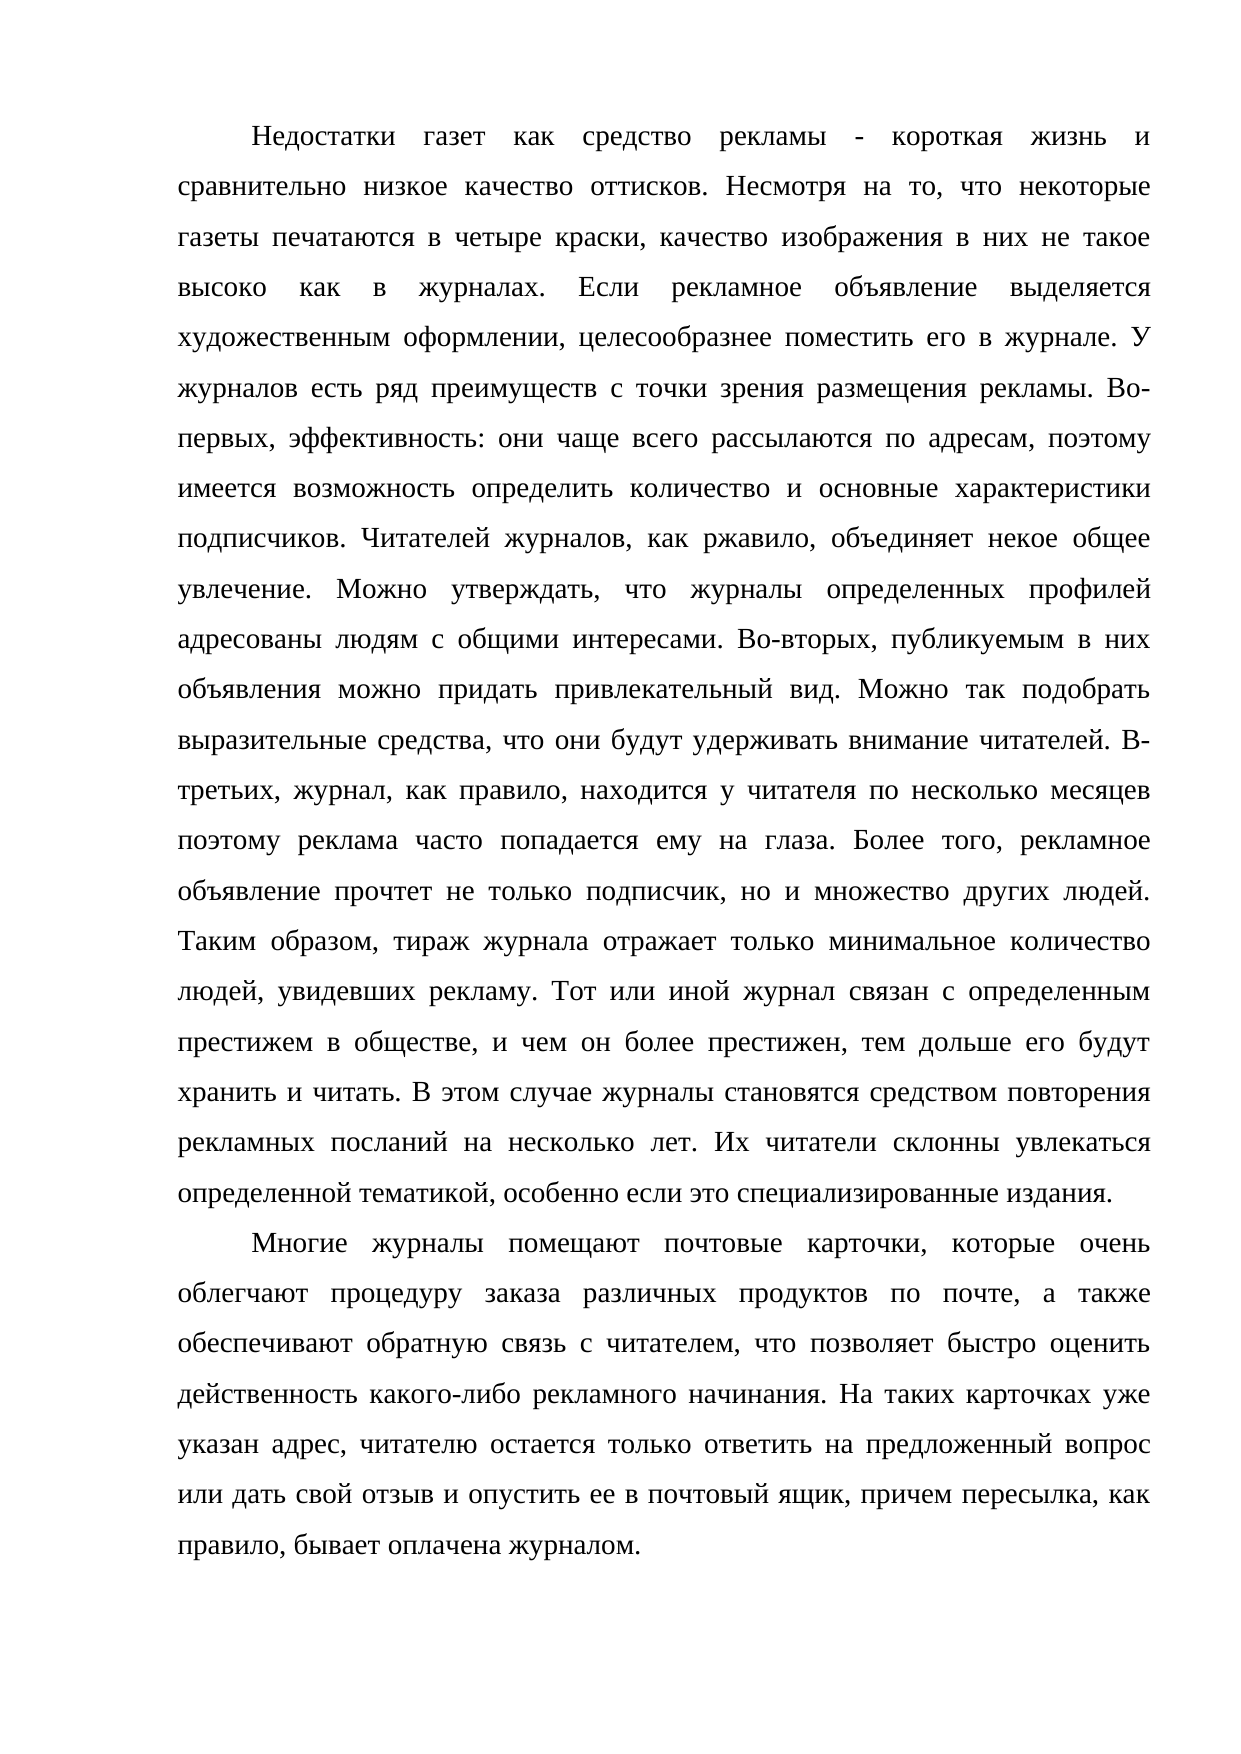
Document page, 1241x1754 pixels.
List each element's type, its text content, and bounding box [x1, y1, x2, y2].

text Многие журналы помещают почтовые карточки, которые очень облегчают процедуру заказа различных продуктов по почте, а также обеспечивают обратную связь с читателем, что позволяет быстро оценить действенность какого-либо рекламного начинания. На таких карточках уже указан адрес, читателю остается только ответить на предложенный вопрос или дать свой отзыв и опустить ее в почтовый ящик, причем пересылка, как правило, бывает оплачена журналом. [177, 1225, 1152, 1560]
text Недостатки газет как средство рекламы - короткая жизнь и сравнительно низкое качество оттисков. Несмотря на то, что некоторые газеты печатаются в четыре краски, качество изображения в них не такое высоко как в журналах. Если рекламное объявление выделяется художественным оформлении, целесообразнее поместить его в журнале. У журналов есть ряд преимуществ с точки зрения размещения рекламы. Во-первых, эффективность: они чаще всего рассылаются по адресам, поэтому имеется возможность определить количество и основные характеристики подписчиков. Читателей журналов, как ржавило, объединяет некое общее увлечение. Можно утверждать, что журналы определенных профилей адресованы людям с общими интересами. Во-вторых, публикуемым в них объявления можно придать привлекательный вид. Можно так подобрать выразительные средства, что они будут удерживать внимание читателей. В-третьих, журнал, как правило, находится у читателя по несколько месяцев поэтому реклама часто попадается ему на глаза. Более того, рекламное объявление прочтет не только подписчик, но и множество других людей. Таким образом, тираж журнала отражает только минимальное количество людей, увидевших рекламу. Тот или иной журнал связан с определенным престижем в обществе, и чем он более престижен, тем дольше его будут хранить и читать. В этом случае журналы становятся средством повторения рекламных посланий на несколько лет. Их читатели склонны увлекаться определенной тематикой, особенно если это специализированные издания. [177, 118, 1152, 1208]
